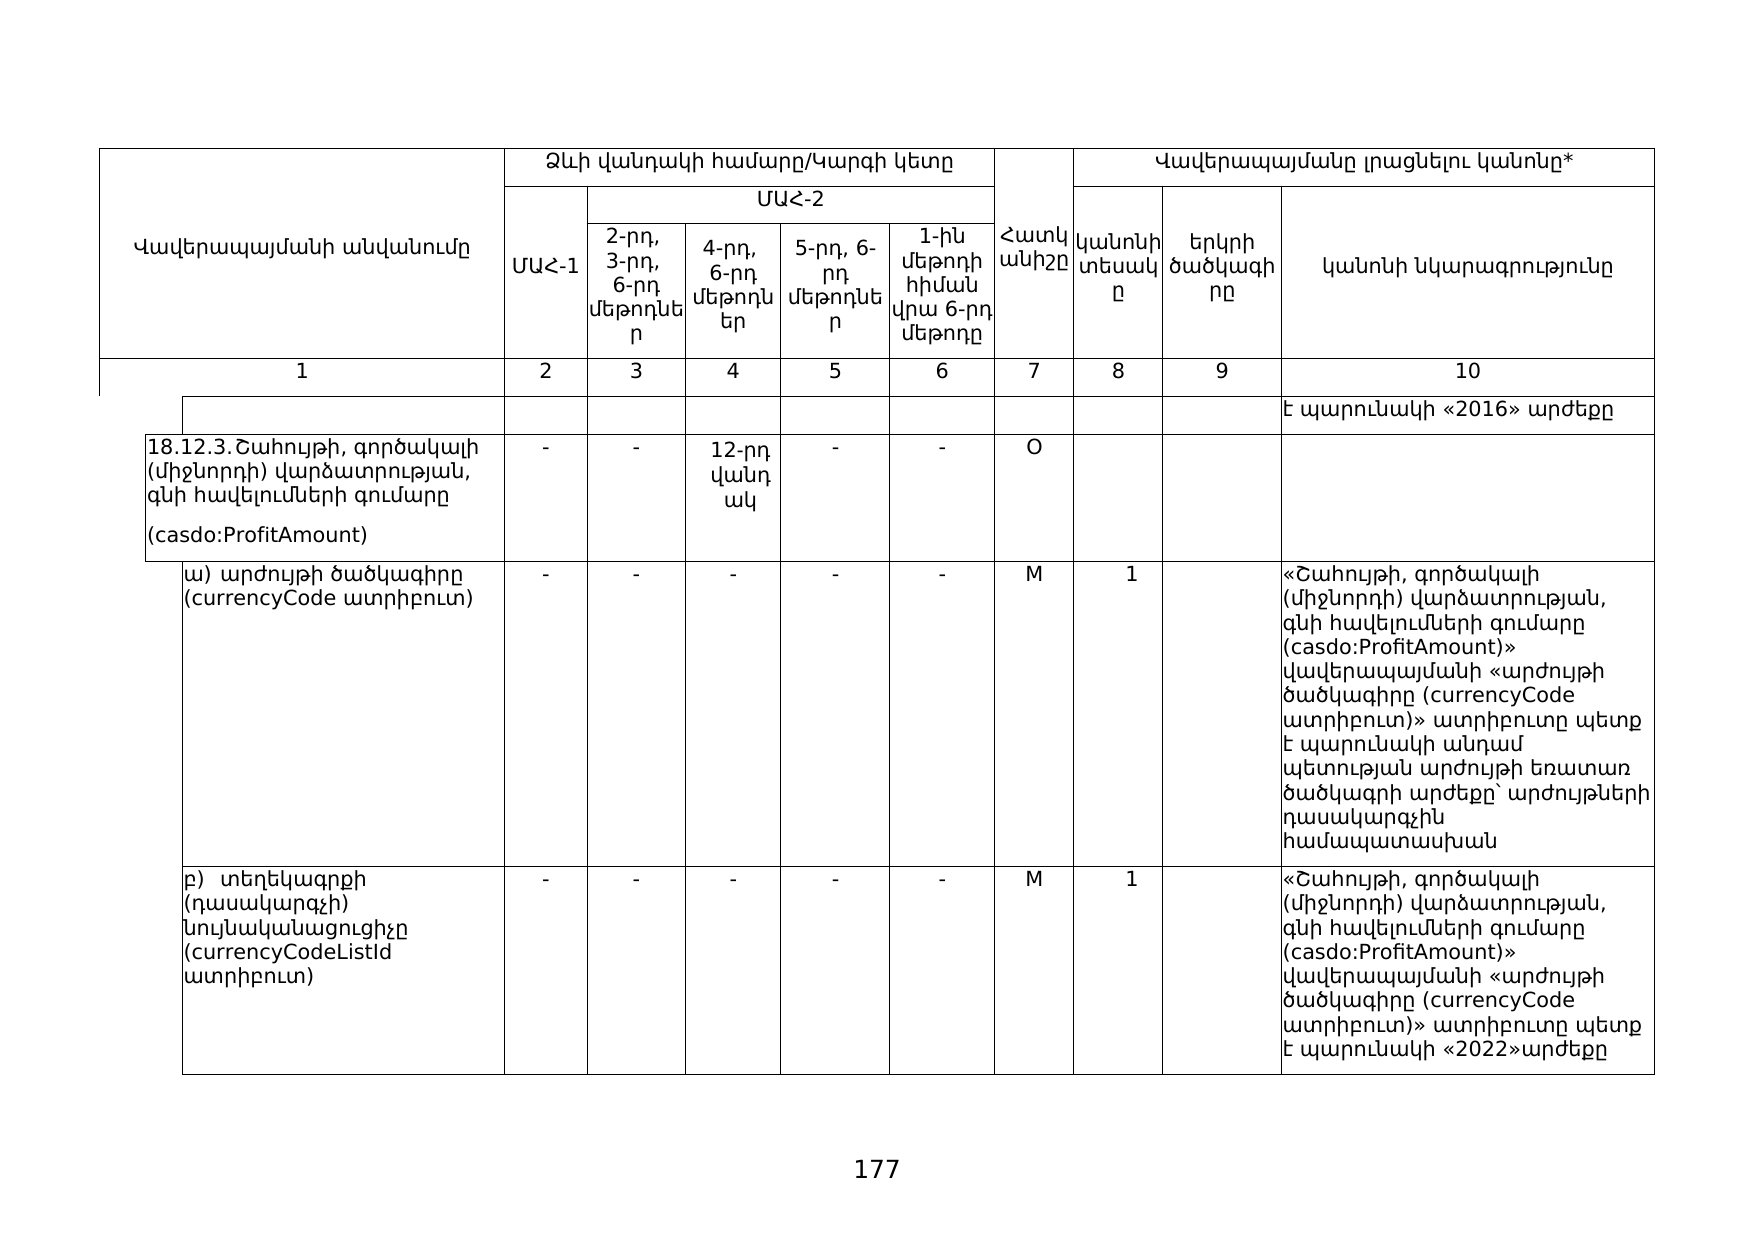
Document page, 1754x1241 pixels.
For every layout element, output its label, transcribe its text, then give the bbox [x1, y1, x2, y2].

table_cell 1 [100, 359, 504, 396]
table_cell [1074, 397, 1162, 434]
table_cell 6 [890, 359, 994, 396]
table_cell 9 [1163, 359, 1281, 396]
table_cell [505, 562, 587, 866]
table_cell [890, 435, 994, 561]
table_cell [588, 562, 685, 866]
table_header Ձևի վանդակի համարը/Կարգի կետը [505, 149, 994, 186]
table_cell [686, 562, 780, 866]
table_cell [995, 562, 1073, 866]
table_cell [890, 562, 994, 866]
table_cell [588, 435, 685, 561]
table_cell 5 [781, 359, 889, 396]
table_cell 10 [1282, 359, 1654, 396]
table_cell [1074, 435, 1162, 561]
table_header Վավերապայմանի անվանումը [100, 149, 504, 358]
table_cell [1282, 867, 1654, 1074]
table_cell 2 [505, 359, 587, 396]
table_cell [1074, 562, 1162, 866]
table_cell 4 [686, 359, 780, 396]
table_cell 5-րդ, 6-րդ մեթոդներ [781, 224, 889, 358]
table_cell կանոնի նկարագրությունը [1282, 187, 1654, 358]
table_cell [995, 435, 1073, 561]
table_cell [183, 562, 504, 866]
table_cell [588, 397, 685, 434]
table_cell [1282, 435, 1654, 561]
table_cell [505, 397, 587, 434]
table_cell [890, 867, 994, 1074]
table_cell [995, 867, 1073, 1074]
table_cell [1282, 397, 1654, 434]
table_cell ՄԱՀ-1 [505, 187, 587, 358]
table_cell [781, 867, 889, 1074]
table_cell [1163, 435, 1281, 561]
table_cell 7 [995, 359, 1073, 396]
table_cell կանոնի տեսակը [1074, 187, 1162, 358]
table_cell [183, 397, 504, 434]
table_cell 4-րդ, 6-րդ մեթոդներ [686, 224, 780, 358]
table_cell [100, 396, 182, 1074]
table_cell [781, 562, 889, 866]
table_cell ՄԱՀ-2 [588, 187, 994, 223]
table_cell 1-ին մեթոդի հիման վրա 6-րդ մեթոդը [890, 224, 994, 358]
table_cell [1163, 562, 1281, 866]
table_cell երկրի ծածկագիրը [1163, 187, 1281, 358]
table_cell 3 [588, 359, 685, 396]
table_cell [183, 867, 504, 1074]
table_cell 2-րդ, 3-րդ, 6-րդ մեթոդներ [588, 224, 685, 358]
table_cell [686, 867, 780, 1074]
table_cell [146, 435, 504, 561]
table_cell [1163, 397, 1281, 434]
table_header Հատկանիշը [995, 149, 1073, 358]
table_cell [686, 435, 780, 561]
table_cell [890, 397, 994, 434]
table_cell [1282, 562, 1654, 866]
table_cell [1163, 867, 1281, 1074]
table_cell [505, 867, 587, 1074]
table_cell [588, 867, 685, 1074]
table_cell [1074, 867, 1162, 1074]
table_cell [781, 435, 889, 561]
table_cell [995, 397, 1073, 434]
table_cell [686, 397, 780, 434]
table_header Վավերապայմանը լրացնելու կանոնը* [1074, 149, 1654, 186]
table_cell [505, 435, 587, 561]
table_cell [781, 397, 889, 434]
table_cell 8 [1074, 359, 1162, 396]
